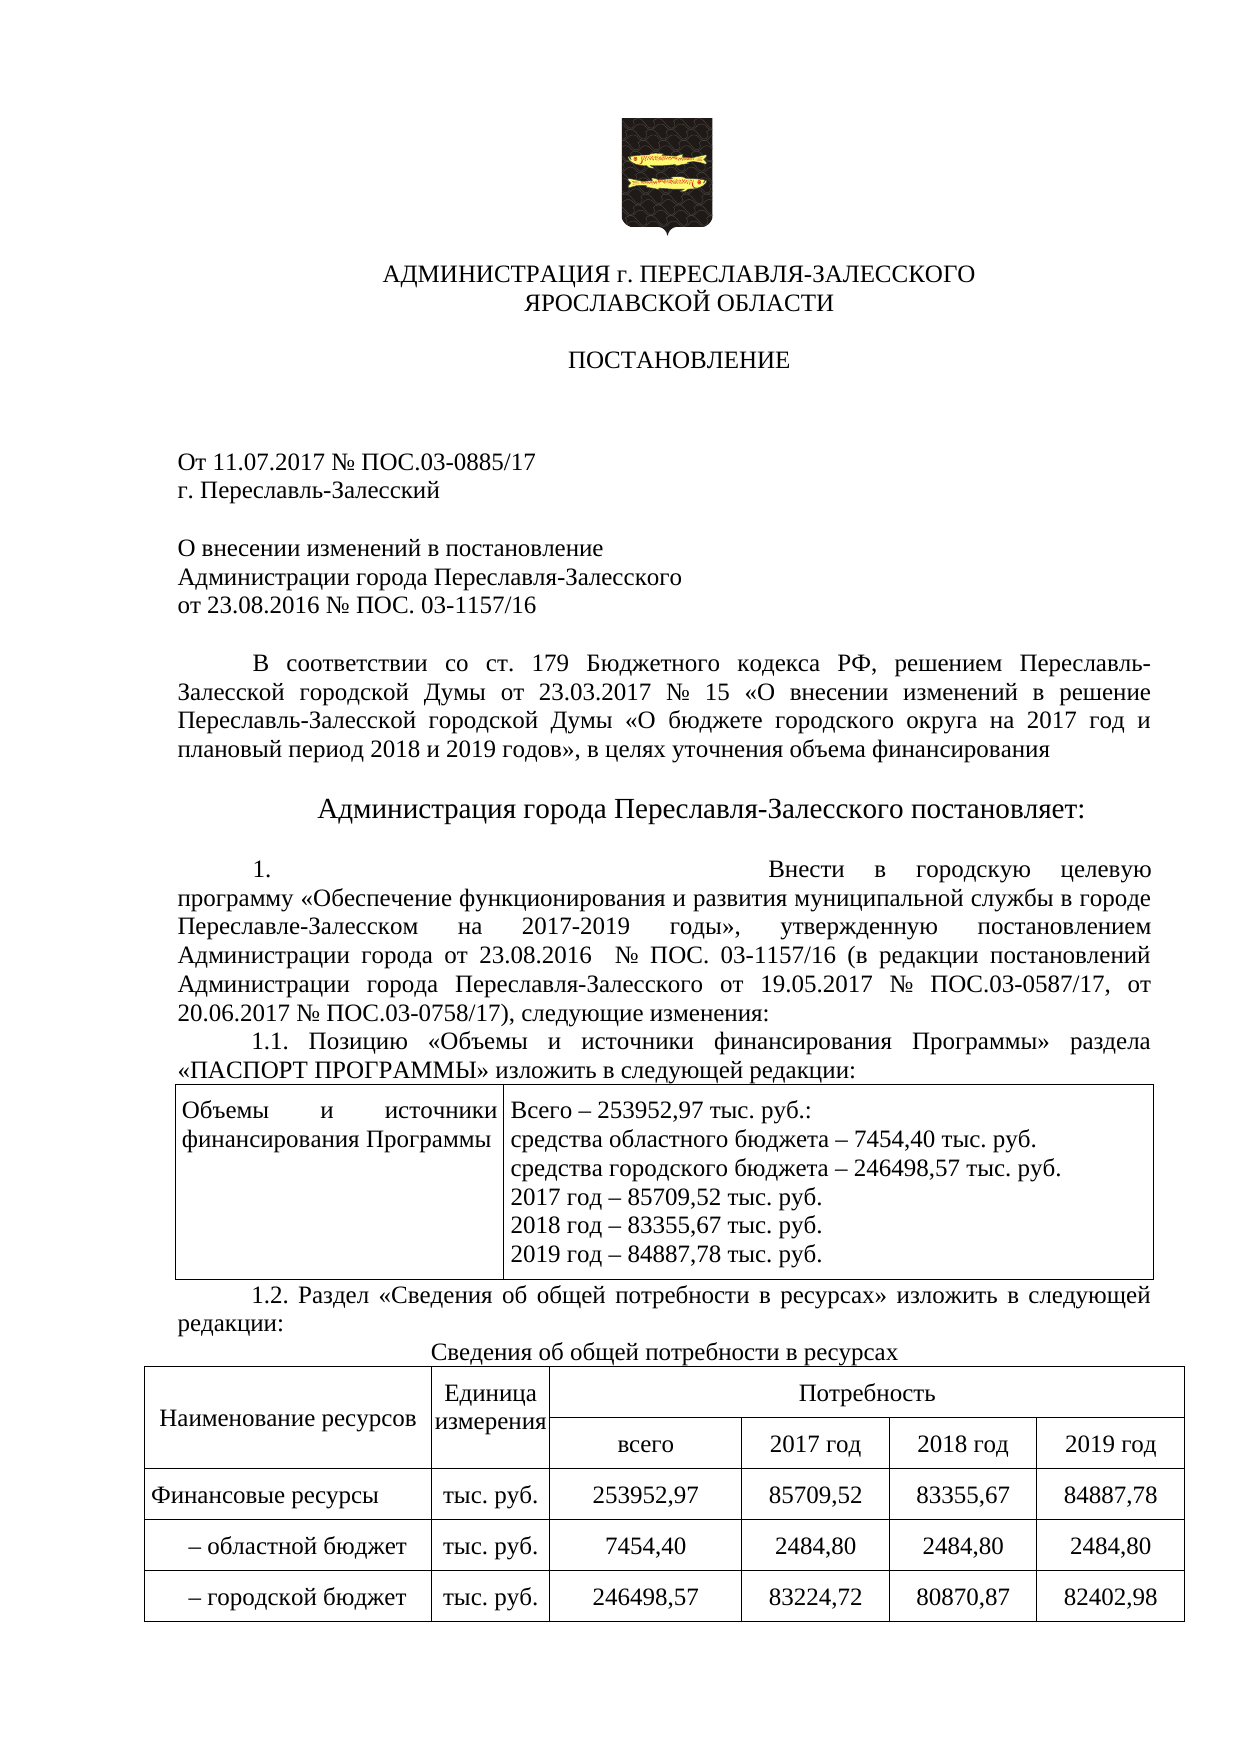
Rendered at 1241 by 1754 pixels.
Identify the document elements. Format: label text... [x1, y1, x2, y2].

text от 23.08.2016 № ПОС. 03-1157/16 [177, 590, 1152, 619]
list Внести в городскую целевую программу «Обеспечение функционирования и развития муниципальной службы в городе Переславле-Залесском на 2017-2019 годы», утвержденную постановлением Администрации города от 23.08.2016 № ПОС. 03-1157/16 (в редакции постановлений Администрации города Переславля-Залесского от 19.05.2017 № ПОС.03-0587/17, от 20.06.2017 № ПОС.03-0758/17), следующие изменения: [177, 854, 1152, 1026]
table_cell – городской бюджет [145, 1571, 431, 1621]
text От 11.07.2017 № ПОС.03-0885/17 [177, 447, 1152, 475]
text В соответствии со ст. 179 Бюджетного кодекса РФ, решением Переславль-Залесской городской Думы от 23.03.2017 № 15 «О внесении изменений в решение Переславль-Залесской городской Думы «О бюджете городского округа на 2017 год и плановый период 2018 и 2019 годов», в целях уточнения объема финансирования [177, 648, 1152, 763]
text ПОСТАНОВЛЕНИЕ [207, 346, 1152, 374]
table_cell тыс. руб. [432, 1571, 549, 1621]
table_cell 2017 год [742, 1418, 889, 1468]
table_cell Финансовые ресурсы [145, 1469, 431, 1519]
text Администрация города Переславля-Залесского постановляет: [177, 792, 1152, 825]
text 1.2. Раздел «Сведения об общей потребности в ресурсах» изложить в следующей редакции: [177, 1280, 1152, 1337]
table_header Единица измерения [432, 1367, 549, 1468]
table_cell 84887,78 [1037, 1469, 1184, 1519]
text 1.1. Позицию «Объемы и источники финансирования Программы» раздела «ПАСПОРТ ПРОГРАММЫ» изложить в следующей редакции: [177, 1026, 1152, 1084]
table_header Объемы и источники финансирования Программы [176, 1085, 503, 1279]
text ЯРОСЛАВСКОЙ ОБЛАСТИ [207, 288, 1152, 317]
text АДМИНИСТРАЦИЯ г. ПЕРЕСЛАВЛЯ-ЗАЛЕССКОГО [207, 259, 1152, 288]
table_header Всего – 253952,97 тыс. руб.: средства областного бюджета – 7454,40 тыс. руб. средства городского бюджета – 246498,57 тыс. руб. 2017 год – 85709,52 тыс. руб. 2018 год – 83355,67 тыс. руб. 2019 год – 84887,78 тыс. руб. [504, 1085, 1153, 1279]
table_cell всего [550, 1418, 741, 1468]
text г. Переславль-Залесский [177, 475, 1152, 504]
text Администрации города Переславля-Залесского [177, 562, 1152, 590]
table_cell – областной бюджет [145, 1520, 431, 1570]
table_cell 82402,98 [1037, 1571, 1184, 1621]
table_cell тыс. руб. [432, 1469, 549, 1519]
table_cell 2484,80 [742, 1520, 889, 1570]
table_cell 83224,72 [742, 1571, 889, 1621]
table_cell 2018 год [890, 1418, 1036, 1468]
table_cell 2484,80 [890, 1520, 1036, 1570]
table_header Потребность [550, 1367, 1184, 1417]
table_cell 2484,80 [1037, 1520, 1184, 1570]
table_cell 253952,97 [550, 1469, 741, 1519]
table_cell 80870,87 [890, 1571, 1036, 1621]
table_cell 246498,57 [550, 1571, 741, 1621]
table_header Наименование ресурсов [145, 1367, 431, 1468]
text О внесении изменений в постановление [177, 533, 1152, 562]
table_cell тыс. руб. [432, 1520, 549, 1570]
text Сведения об общей потребности в ресурсах [177, 1337, 1152, 1366]
table_cell 85709,52 [742, 1469, 889, 1519]
table_cell 2019 год [1037, 1418, 1184, 1468]
table_cell 83355,67 [890, 1469, 1036, 1519]
table_cell 7454,40 [550, 1520, 741, 1570]
